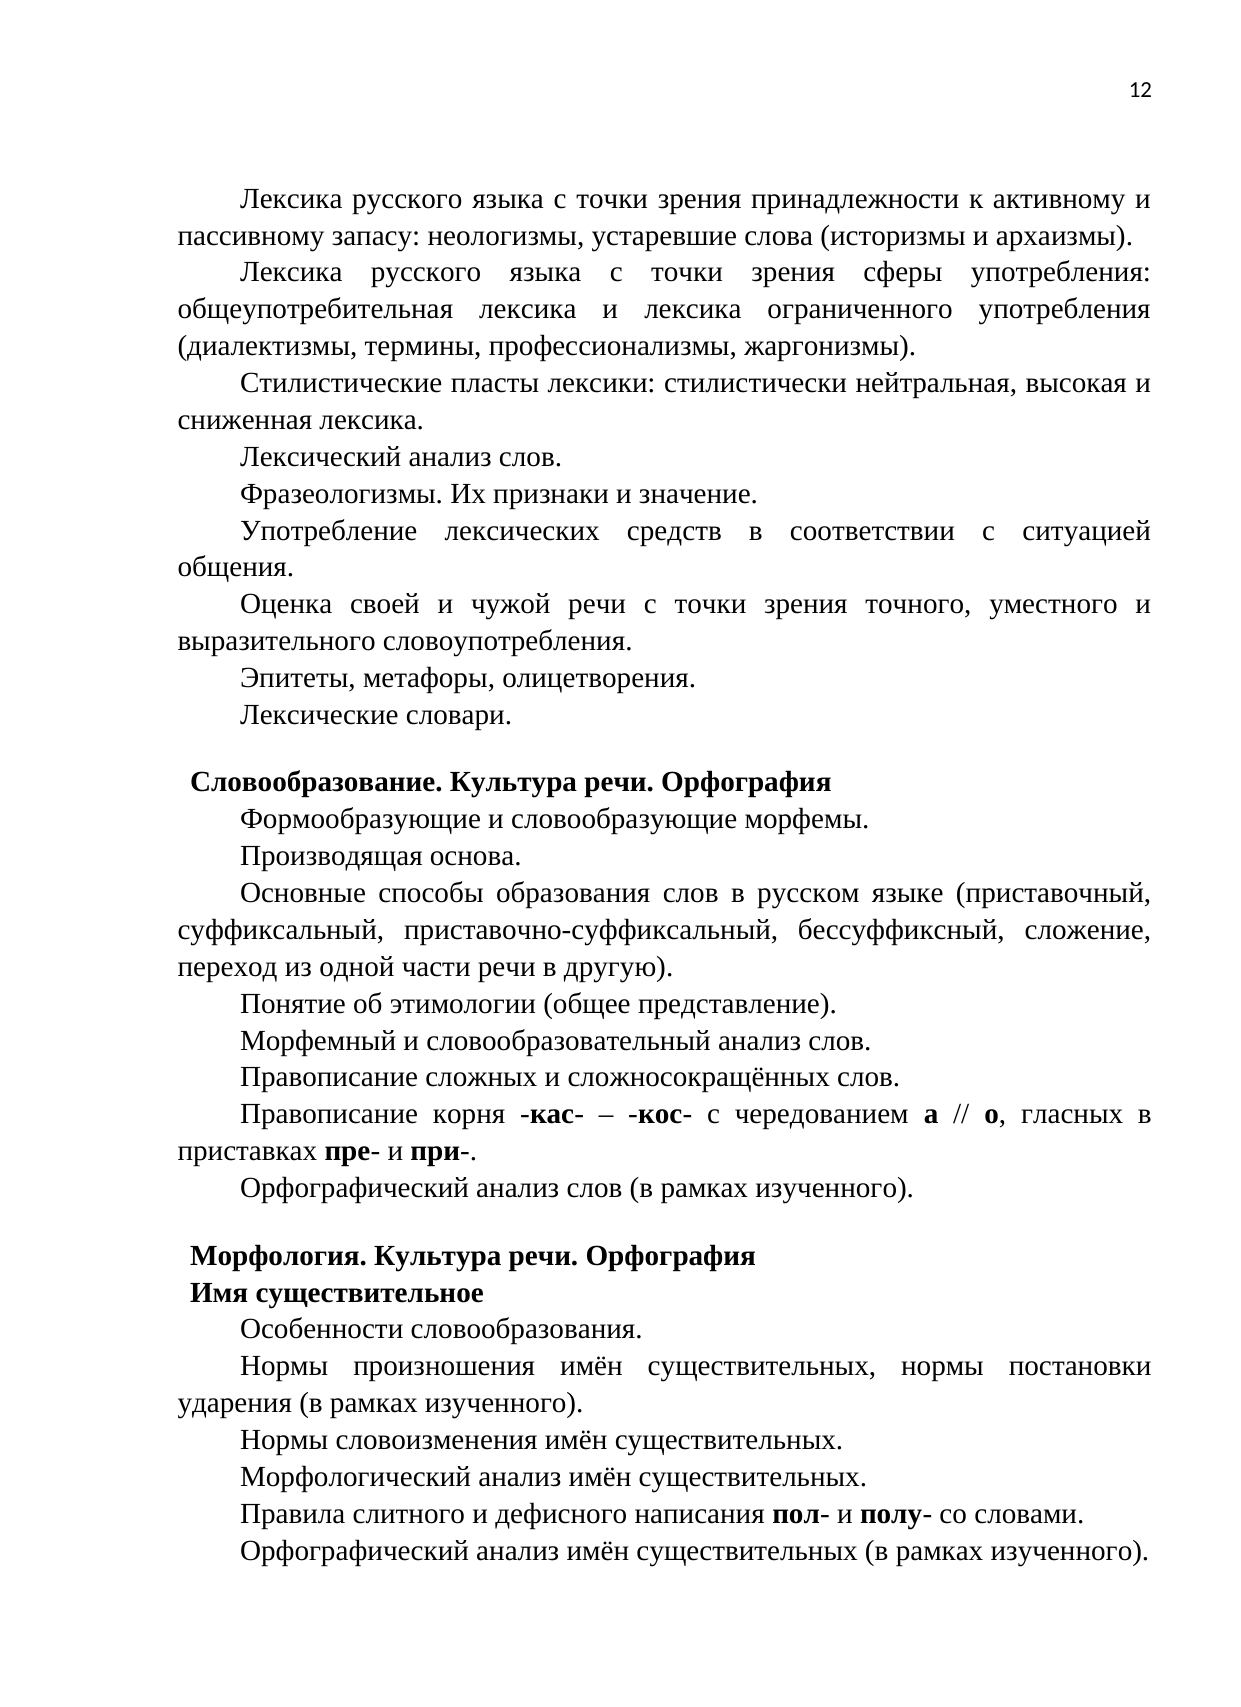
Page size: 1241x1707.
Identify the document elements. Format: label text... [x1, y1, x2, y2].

text Оценка своей и чужой речи с точки зрения точного, уместного и выразительного словоупотребления. [177, 586, 1152, 657]
text Имя существительное [190, 1275, 1152, 1308]
text Лексический анализ слов. [177, 439, 1152, 472]
text Лексика русского языка с точки зрения принадлежности к активному и пассивному запасу: неологизмы, устаревшие слова (историзмы и архаизмы). [177, 181, 1152, 251]
text Стилистические пласты лексики: стилистически нейтральная, высокая и сниженная лексика. [177, 365, 1152, 436]
text Лексические словари. [177, 697, 1152, 731]
text Морфемный и словообразовательный анализ слов. [177, 1023, 1152, 1056]
text Употребление лексических средств в соответствии с ситуацией общения. [177, 513, 1152, 583]
text Производящая основа. [177, 838, 1152, 872]
text Нормы словоизменения имён существительных. [177, 1422, 1152, 1456]
text Морфологический анализ имён существительных. [177, 1459, 1152, 1493]
text Фразеологизмы. Их признаки и значение. [177, 476, 1152, 509]
text Эпитеты, метафоры, олицетворения. [177, 660, 1152, 694]
text Правописание корня -кас- – -кос- с чередованием а // о, гласных в приставках пре- и при-. [177, 1096, 1152, 1167]
text Понятие об этимологии (общее представление). [177, 986, 1152, 1019]
text Правописание сложных и сложносокращённых слов. [177, 1059, 1152, 1093]
text Формообразующие и словообразующие морфемы. [177, 801, 1152, 835]
text Лексика русского языка с точки зрения сферы употребления: общеупотребительная лексика и лексика ограниченного употребления (диалектизмы, термины, профессионализмы, жаргонизмы). [177, 254, 1152, 362]
text Орфографический анализ слов (в рамках изученного). [177, 1170, 1152, 1204]
text Основные способы образования слов в русском языке (приставочный, суффиксальный, приставочно-суффиксальный, бессуффиксный, сложение, переход из одной части речи в другую). [177, 875, 1152, 982]
text Нормы произношения имён существительных, нормы постановки ударения (в рамках изученного). [177, 1348, 1152, 1419]
text Морфология. Культура речи. Орфография [190, 1238, 1152, 1271]
text Особенности словообразования. [177, 1312, 1152, 1345]
text Орфографический анализ имён существительных (в рамках изученного). [177, 1533, 1152, 1566]
text Правила слитного и дефисного написания пол- и полу- со словами. [177, 1496, 1152, 1529]
text Словообразование. Культура речи. Орфография [190, 764, 1152, 798]
